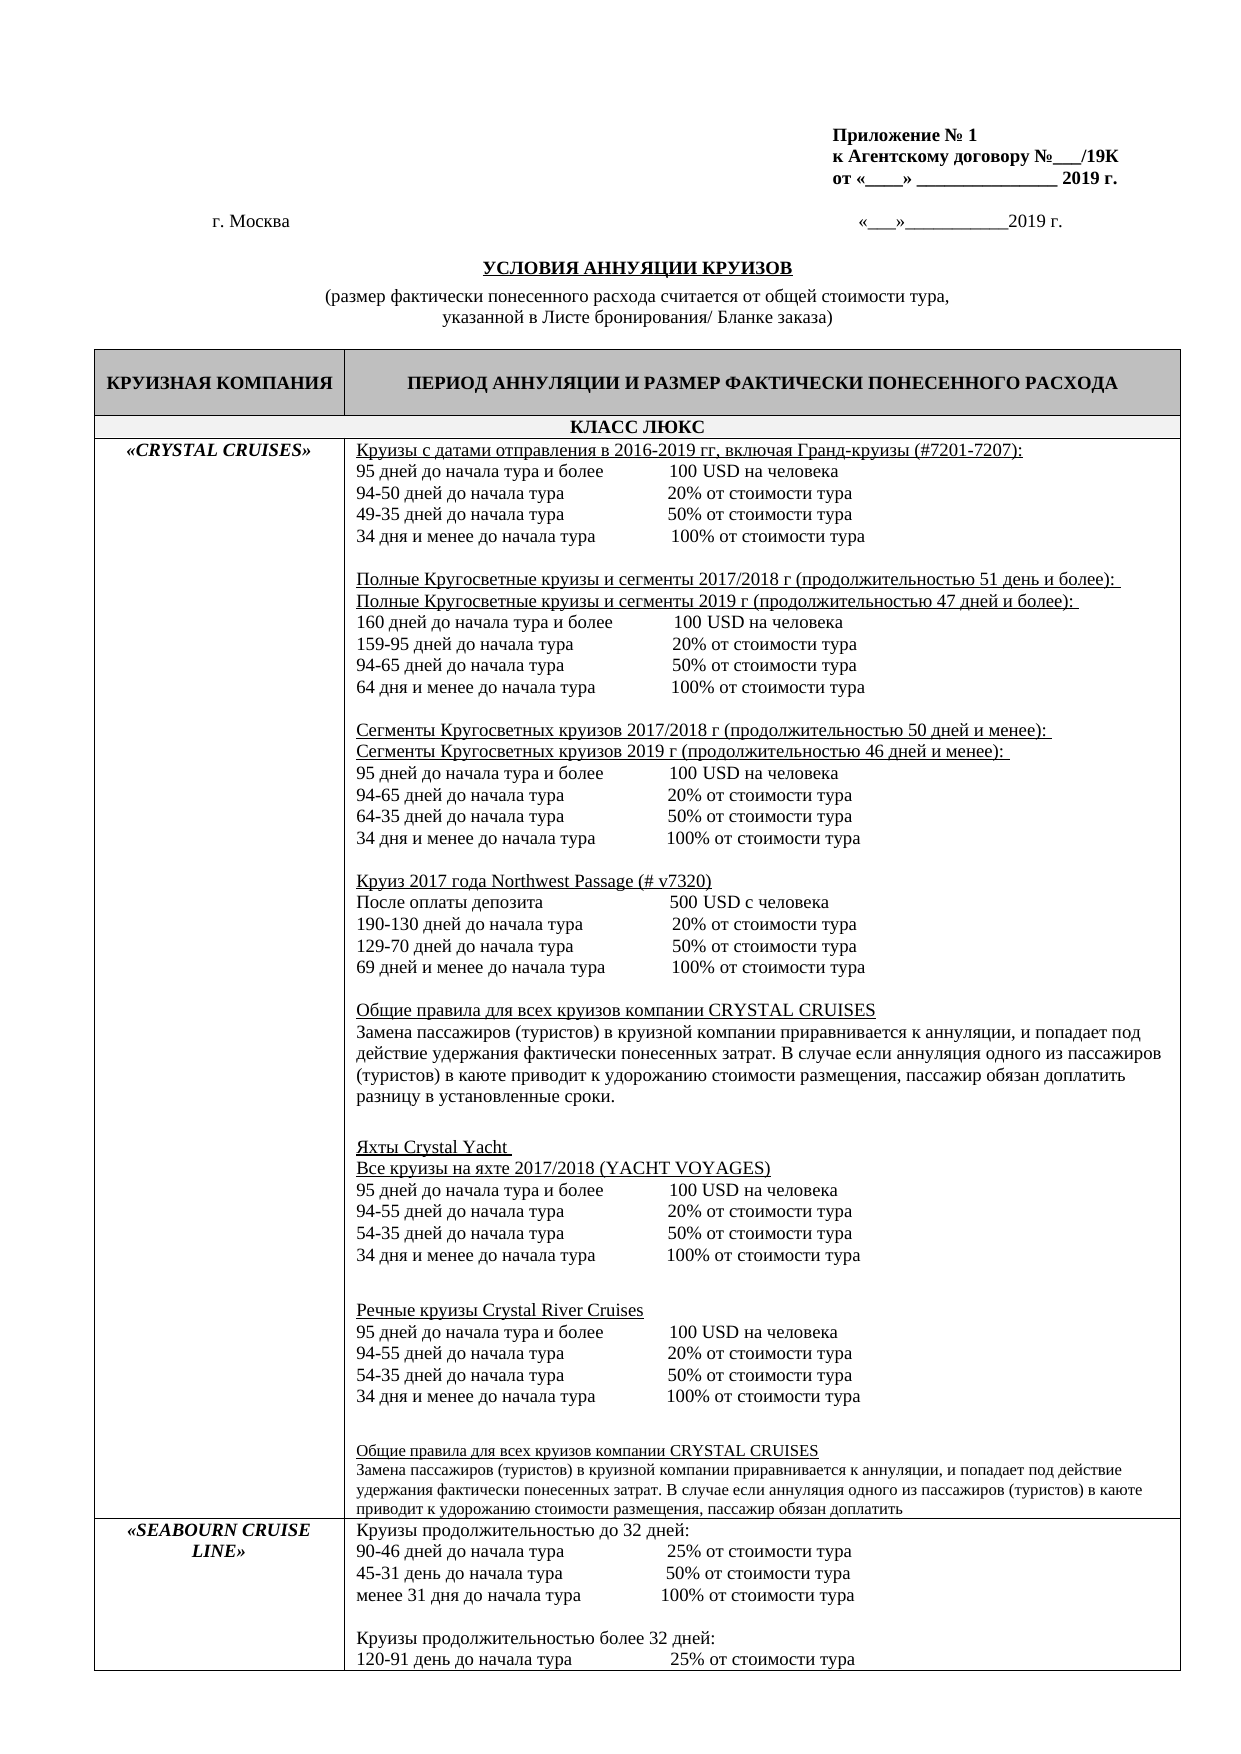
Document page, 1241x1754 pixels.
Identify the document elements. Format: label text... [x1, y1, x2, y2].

table_cell «CRYSTAL CRUISES» [95, 439, 344, 1518]
table_header ПЕРИОД АННУЛЯЦИИ И РАЗМЕР ФАКТИЧЕСКИ ПОНЕСЕННОГО РАСХОДА [345, 350, 1180, 415]
text (размер фактически понесенного расхода считается от общей стоимости тура, [94, 284, 1181, 306]
table_cell Круизы с датами отправления в 2016-2019 гг, включая Гранд-круизы (#7201-7207): 95 дней до начала тура и более 100 USD на человека 94-50 дней до начала тура 20% от стоимости тура 49-35 дней до начала тура 50% от стоимости тура 34 дня и менее до начала тура 100% от стоимости тура Полные Кругосветные круизы и сегменты 2017/2018 г (продолжительностью 51 день и более): Полные Кругосветные круизы и сегменты 2019 г (продолжительностью 47 дней и более): 160 дней до начала тура и более 100 USD на человека 159-95 дней до начала тура 20% от стоимости тура 94-65 дней до начала тура 50% от стоимости тура 64 дня и менее до начала тура 100% от стоимости тура Сегменты Кругосветных круизов 2017/2018 г (продолжительностью 50 дней и менее): Сегменты Кругосветных круизов 2019 г (продолжительностью 46 дней и менее): 95 дней до начала тура и более 100 USD на человека 94-65 дней до начала тура 20% от стоимости тура 64-35 дней до начала тура 50% от стоимости тура 34 дня и менее до начала тура 100% от стоимости тура Круиз 2017 года Northwest Passage (# v7320) После оплаты депозита 500 USD с человека 190-130 дней до начала тура 20% от стоимости тура 129-70 дней до начала тура 50% от стоимости тура 69 дней и менее до начала тура 100% от стоимости тура Общие правила для всех круизов компании CRYSTAL CRUISES Замена пассажиров (туристов) в круизной компании приравнивается к аннуляции, и попадает под действие удержания фактически понесенных затрат. В случае если аннуляция одного из пассажиров (туристов) в каюте приводит к удорожанию стоимости размещения, пассажир обязан доплатить разницу в установленные сроки. Яхты Crystal Yacht Все круизы на яхте 2017/2018 (YACHT VOYAGES) 95 дней до начала тура и более 100 USD на человека 94-55 дней до начала тура 20% от стоимости тура 54-35 дней до начала тура 50% от стоимости тура 34 дня и менее до начала тура 100% от стоимости тура Речные круизы Crystal River Cruises 95 дней до начала тура и более 100 USD на человека 94-55 дней до начала тура 20% от стоимости тура 54-35 дней до начала тура 50% от стоимости тура 34 дня и менее до начала тура 100% от стоимости тура Общие правила для всех круизов компании CRYSTAL CRUISES Замена пассажиров (туристов) в круизной компании приравнивается к аннуляции, и попадает под действие удержания фактически понесенных затрат. В случае если аннуляция одного из пассажиров (туристов) в каюте приводит к удорожанию стоимости размещения, пассажир обязан доплатить [345, 439, 1180, 1518]
title от «____» _______________ 2019 г. [757, 167, 1181, 188]
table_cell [95, 1519, 344, 1670]
subtitle УСЛОВИЯ АННУЯЦИИ КРУИЗОВ [94, 257, 1181, 278]
table_header КРУИЗНАЯ КОМПАНИЯ [95, 350, 344, 415]
text г. Москва «___»___________2019 г. [94, 210, 1181, 232]
title Приложение № 1 [757, 124, 1181, 145]
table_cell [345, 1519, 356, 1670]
text указанной в Листе бронирования/ Бланке заказа) [94, 306, 1181, 328]
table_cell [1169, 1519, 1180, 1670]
title к Агентскому договору №___/19К [757, 145, 1181, 167]
table_cell КЛАСС ЛЮКС [95, 416, 1180, 437]
